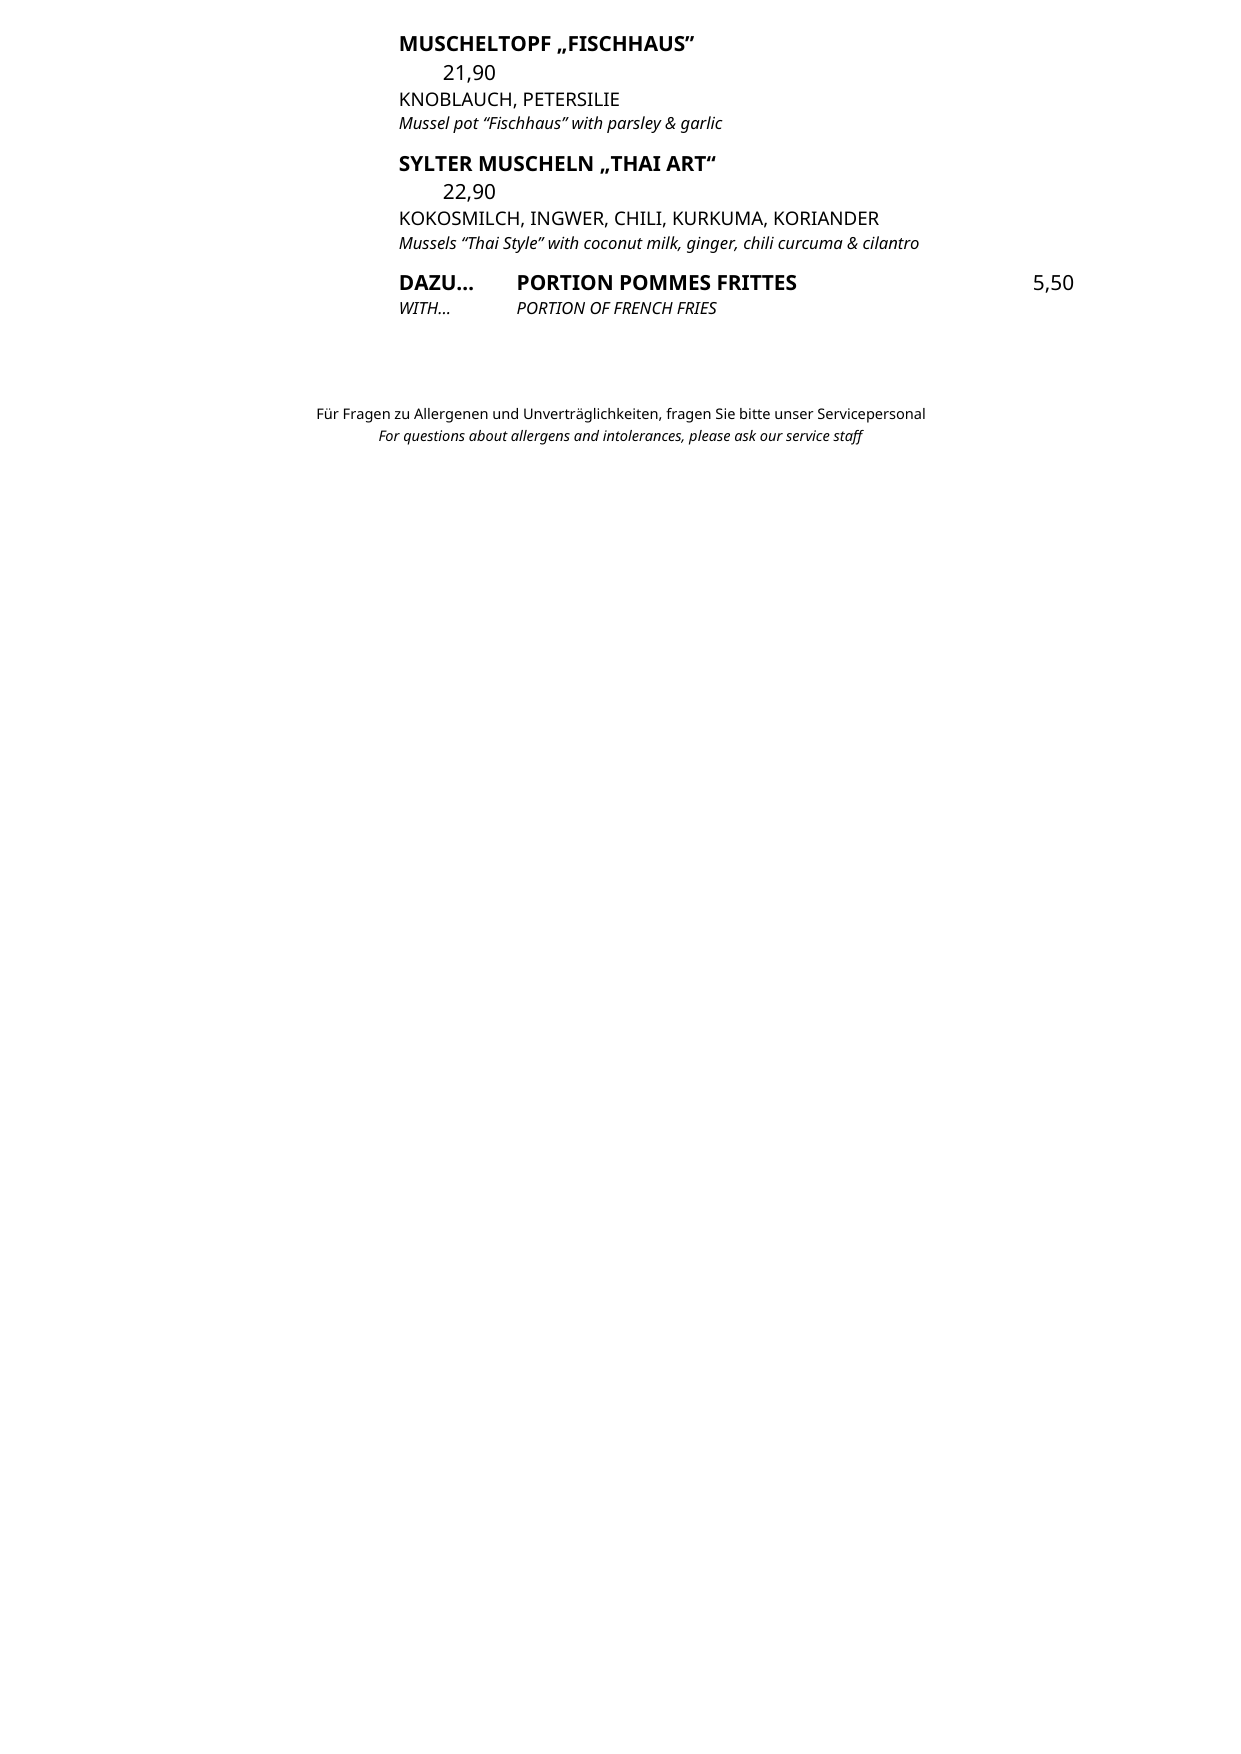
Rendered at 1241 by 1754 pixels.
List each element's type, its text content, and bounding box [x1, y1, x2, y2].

text SYLTER MUSCHELN „THAI ART“ 22,90 KOKOSMILCH, INGWER, CHILI, KURKUMA, KORIANDER Mussels “Thai Style” with coconut milk, ginger, chili curcuma & cilantro [148, 149, 1137, 254]
text MUSCHELTOPF „FISCHHAUS” 21,90 KNOBLAUCH, PETERSILIE Mussel pot “Fischhaus” with parsley & garlic [148, 29, 1137, 135]
text DAZU… PORTION POMMES FRITTES 5,50 WITH… PORTION OF FRENCH FRIES [148, 268, 1137, 319]
